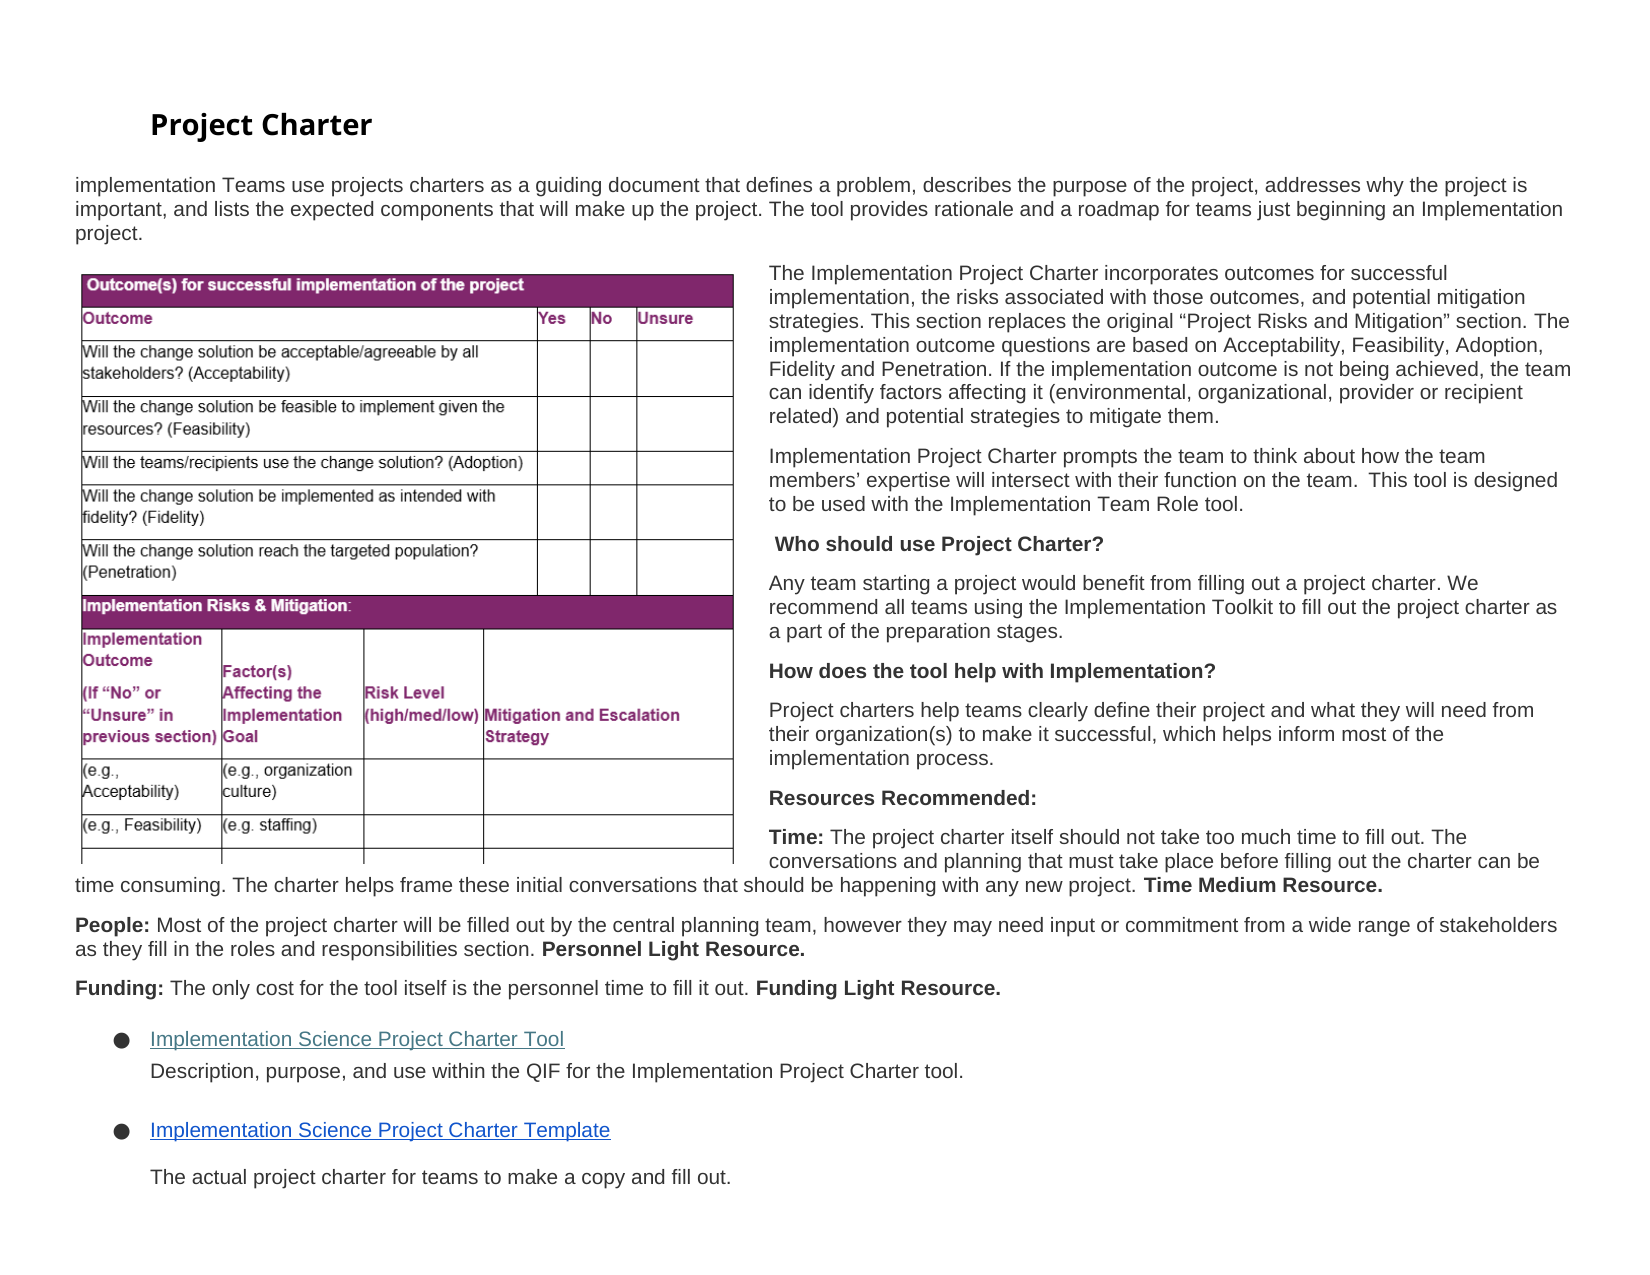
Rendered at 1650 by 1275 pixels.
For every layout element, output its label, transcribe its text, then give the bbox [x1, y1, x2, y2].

text The actual project charter for teams to make a copy and fill out. [150, 1165, 1575, 1189]
text Funding: The only cost for the tool itself is the personnel time to fill it out. Funding Light Resource. [75, 976, 1575, 1000]
text People: Most of the project charter will be filled out by the central planning team, however they may need input or commitment from a wide range of stakeholders as they fill in the roles and responsibilities section. Personnel Light Resource. [75, 913, 1575, 961]
text How does the tool help with Implementation? [750, 658, 1575, 682]
text Any team starting a project would benefit from filling out a project charter. We recommend all teams using the Implementation Toolkit to fill out the project charter as a part of the preparation stages. [750, 571, 1575, 643]
text Time: The project charter itself should not take too much time to fill out. The conversations and planning that must take place before filling out the charter can be time consuming. The charter helps frame these initial conversations that should be happening with any new project. Time Medium Resource. [75, 825, 1575, 897]
text Description, purpose, and use within the QIF for the Implementation Project Charter tool. [150, 1058, 1575, 1082]
text implementation Teams use projects charters as a guiding document that defines a problem, describes the purpose of the project, addresses why the project is important, and lists the expected components that will make up the project. The tool provides rationale and a roadmap for teams just beginning an Implementation project. [75, 173, 1575, 245]
text Project charters help teams clearly define their project and what they will need from their organization(s) to make it successful, which helps inform most of the implementation process. [750, 698, 1575, 770]
list Implementation Science Project Charter Tool [112, 1016, 1575, 1058]
text The Implementation Project Charter incorporates outcomes for successful implementation, the risks associated with those outcomes, and potential mitigation strategies. This section replaces the original “Project Risks and Mitigation” section. ​The implementation outcome questions are based on Acceptability, Feasibility, Adoption, Fidelity and Penetration. If the implementation outcome is not being achieved, the team can identify factors affecting it (environmental, organizational, provider or recipient related) and potential strategies to mitigate them. [750, 261, 1575, 428]
text Implementation Project Charter prompts the team to think about how the team members’ expertise will intersect with their function on the team. This tool is designed to be used with the Implementation Team Role tool. [750, 444, 1575, 516]
text Site to take the PSAT online. Filling out the assessment online will generate a results page that highlights strengths and weaknesses with the team's sustainability capacity.Project Charter [150, 104, 1575, 144]
list Implementation Science Project Charter Template [112, 1106, 1575, 1149]
picture [58, 261, 750, 864]
text Resources Recommended: [750, 786, 1575, 809]
text Who should use Project Charter? [750, 531, 1575, 555]
